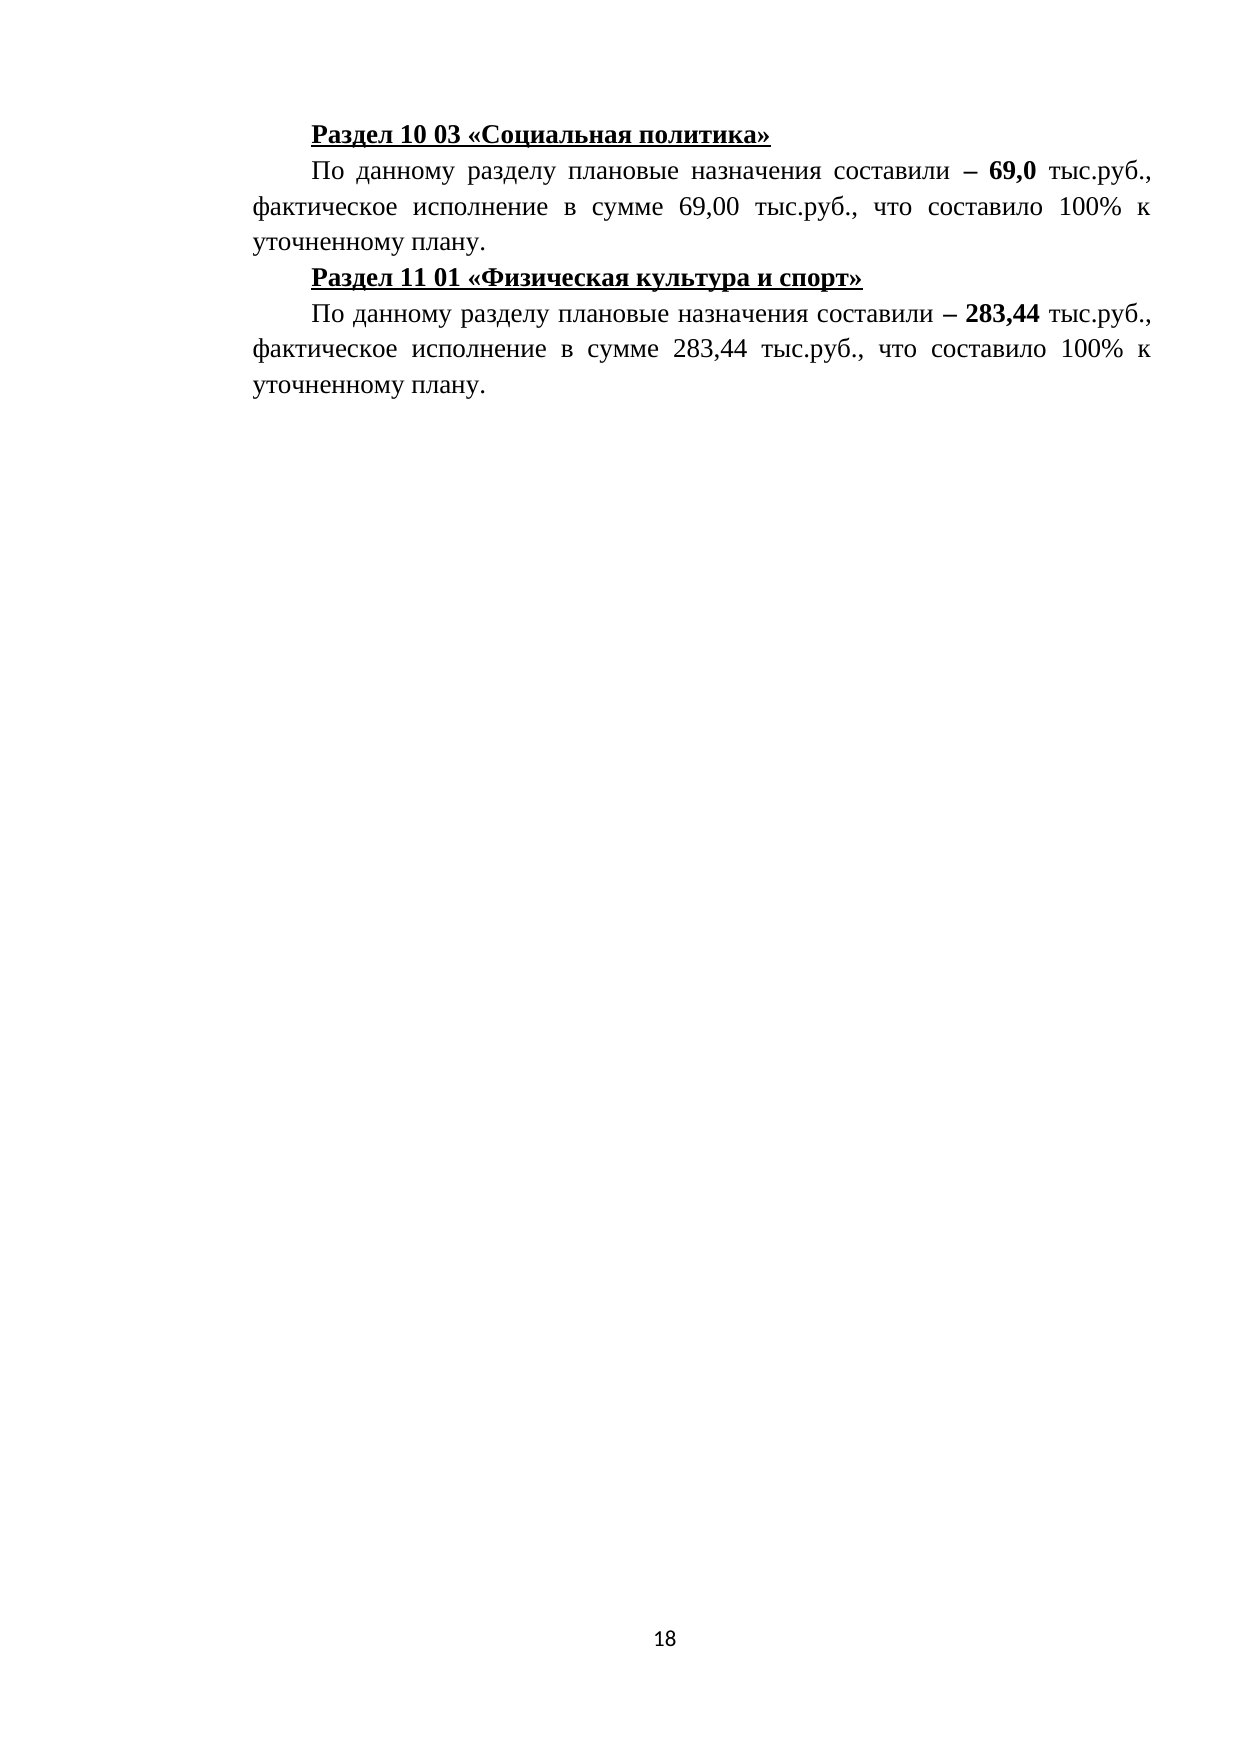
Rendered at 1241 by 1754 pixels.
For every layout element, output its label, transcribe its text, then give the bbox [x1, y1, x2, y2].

text По данному разделу плановые назначения составили – 283,44 тыс.руб., фактическое исполнение в сумме 283,44 тыс.руб., что составило 100% к уточненному плану. [252, 297, 1152, 399]
text Раздел 10 03 «Социальная политика» [252, 118, 1152, 149]
text Раздел 11 01 «Физическая культура и спорт» [252, 261, 1152, 292]
text По данному разделу плановые назначения составили – 69,0 тыс.руб., фактическое исполнение в сумме 69,00 тыс.руб., что составило 100% к уточненному плану. [252, 154, 1152, 256]
